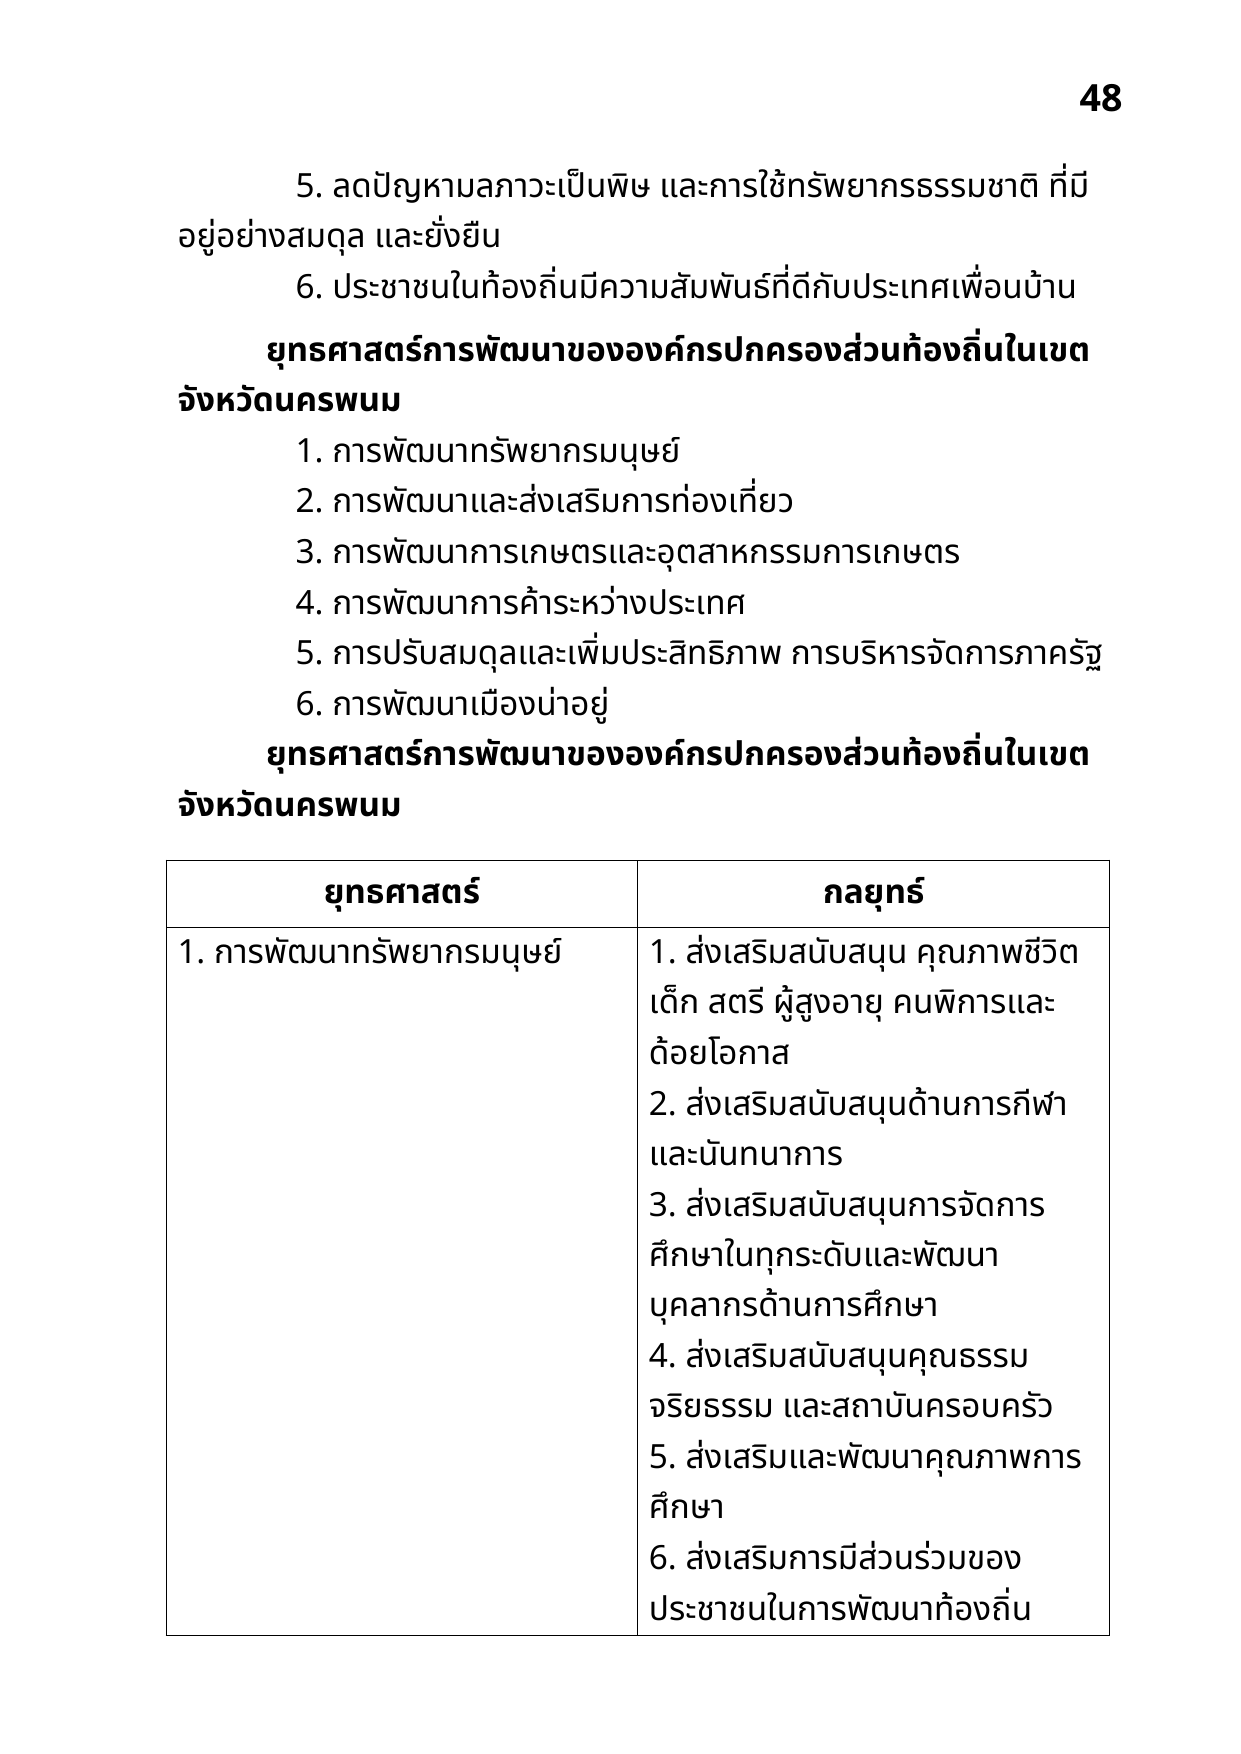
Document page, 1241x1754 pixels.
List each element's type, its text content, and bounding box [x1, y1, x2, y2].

text 1. การพัฒนาทรัพยากรมนุษย์ [177, 427, 1122, 477]
text 5. การปรับสมดุลและเพิ่มประสิทธิภาพ การบริหารจัดการภาครัฐ [177, 629, 1122, 680]
text 6. การพัฒนาเมืองน่าอยู่ [177, 680, 1122, 730]
text 3. การพัฒนาการเกษตรและอุตสาหกรรมการเกษตร [177, 528, 1122, 578]
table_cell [167, 928, 637, 1635]
text 2. การพัฒนาและส่งเสริมการท่องเที่ยว [177, 477, 1122, 528]
text ยุทธศาสตร์การพัฒนาขององค์กรปกครองส่วนท้องถิ่นในเขตจังหวัดนครพนม [177, 730, 1122, 831]
table_header กลยุทธ์ [638, 861, 1109, 927]
text 4. การพัฒนาการค้าระหว่างประเทศ [177, 578, 1122, 629]
text 6. ประชาชนในท้องถิ่นมีความสัมพันธ์ที่ดีกับประเทศเพื่อนบ้าน [177, 263, 1122, 313]
text ยุทธศาสตร์การพัฒนาขององค์กรปกครองส่วนท้องถิ่นในเขตจังหวัดนครพนม [177, 326, 1122, 427]
table_header ยุทธศาสตร์ [167, 861, 637, 927]
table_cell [638, 928, 1109, 1635]
text 5. ลดปัญหามลภาวะเป็นพิษ และการใช้ทรัพยากรธรรมชาติ ที่มีอยู่อย่างสมดุล และยั่งยืน [177, 162, 1122, 263]
